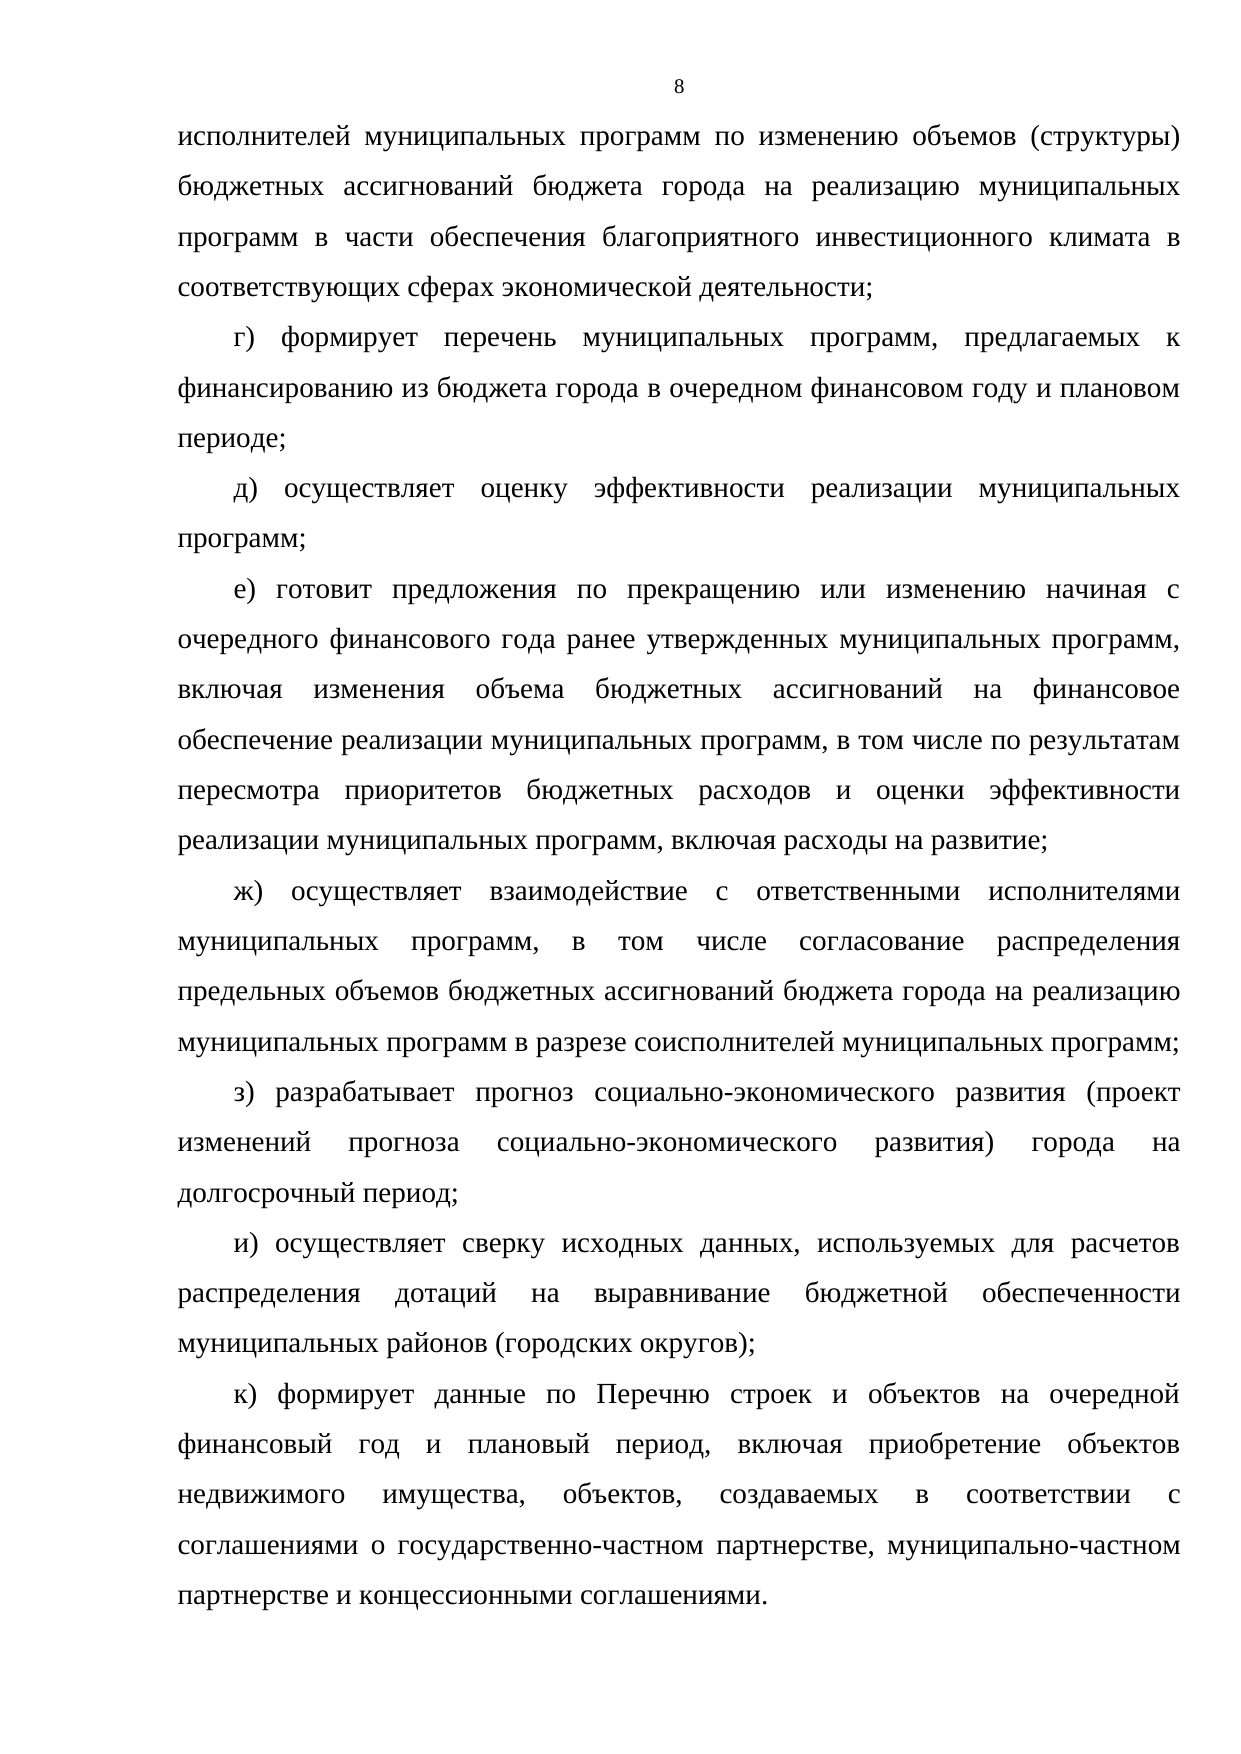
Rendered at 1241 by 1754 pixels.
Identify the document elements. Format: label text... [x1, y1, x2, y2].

text з) разрабатывает прогноз социально-экономического развития (проект изменений прогноза социально-экономического развития) города на долгосрочный период; [177, 1074, 1181, 1208]
text и) осуществляет сверку исходных данных, используемых для расчетов распределения дотаций на выравнивание бюджетной обеспеченности муниципальных районов (городских округов); [177, 1225, 1181, 1359]
text к) формирует данные по Перечню строек и объектов на очередной финансовый год и плановый период, включая приобретение объектов недвижимого имущества, объектов, создаваемых в соответствии с соглашениями о государственно-частном партнерстве, муниципально-частном партнерстве и концессионными соглашениями. [177, 1376, 1181, 1611]
text г) формирует перечень муниципальных программ, предлагаемых к финансированию из бюджета города в очередном финансовом году и плановом периоде; [177, 319, 1181, 453]
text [177, 118, 1181, 303]
text д) осуществляет оценку эффективности реализации муниципальных программ; [177, 470, 1181, 554]
text е) готовит предложения по прекращению или изменению начиная с очередного финансового года ранее утвержденных муниципальных программ, включая изменения объема бюджетных ассигнований на финансовое обеспечение реализации муниципальных программ, в том числе по результатам пересмотра приоритетов бюджетных расходов и оценки эффективности реализации муниципальных программ, включая расходы на развитие; [177, 571, 1181, 856]
text ж) осуществляет взаимодействие с ответственными исполнителями муниципальных программ, в том числе согласование распределения предельных объемов бюджетных ассигнований бюджета города на реализацию муниципальных программ в разрезе соисполнителей муниципальных программ; [177, 873, 1181, 1057]
